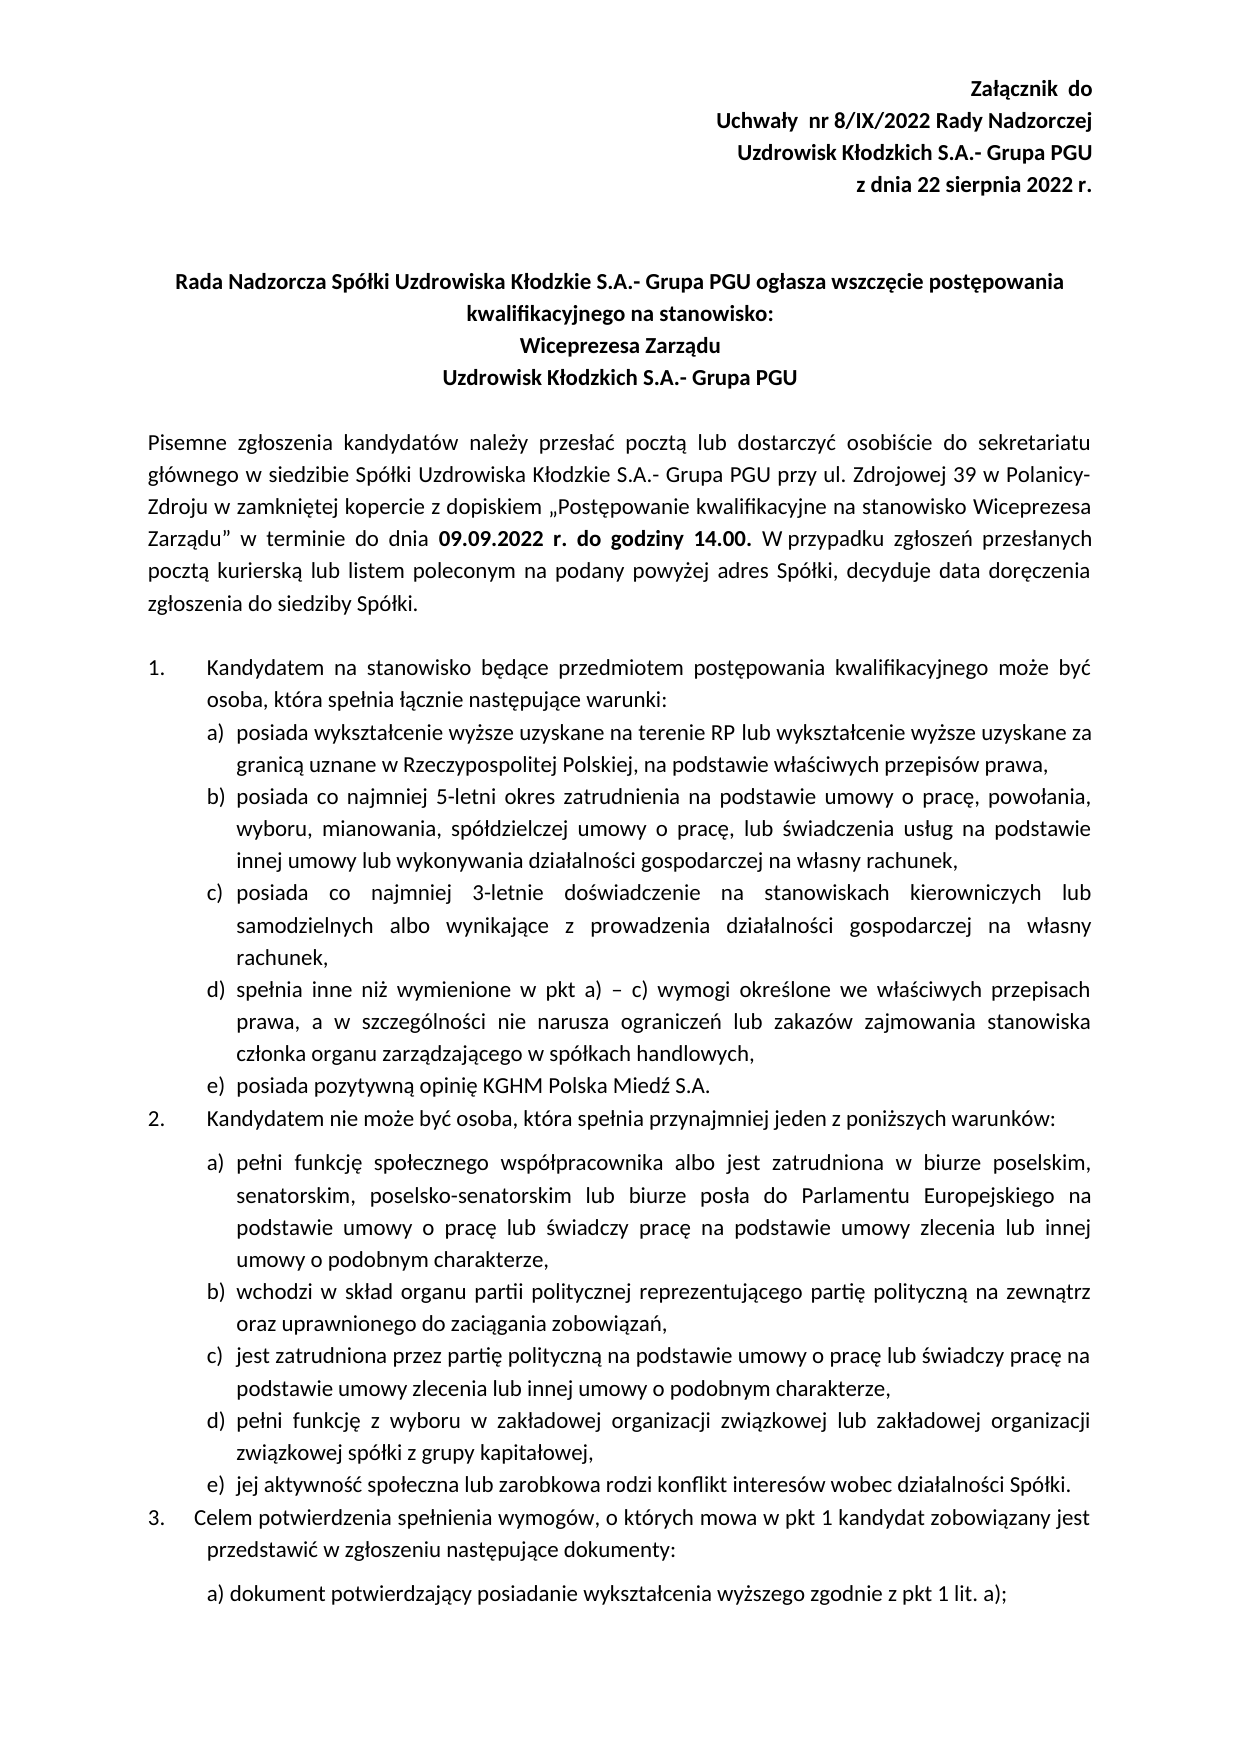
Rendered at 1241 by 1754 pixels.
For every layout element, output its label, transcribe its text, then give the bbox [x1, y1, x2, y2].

list jest zatrudniona przez partię polityczną na podstawie umowy o pracę lub świadczy pracę na podstawie umowy zlecenia lub innej umowy o podobnym charakterze, [207, 1342, 1093, 1402]
list posiada pozytywną opinię KGHM Polska Miedź S.A. [207, 1072, 1093, 1100]
text Uchwały nr 8/IX/2022 Rady Nadzorczej [148, 106, 1093, 134]
list posiada co najmniej 3-letnie doświadczenie na stanowiskach kierowniczych lub samodzielnych albo wynikające z prowadzenia działalności gospodarczej na własny rachunek, [207, 878, 1093, 971]
text Załącznik do [148, 74, 1093, 102]
text Wiceprezesa Zarządu [148, 331, 1093, 359]
list Kandydatem nie może być osoba, która spełnia przynajmniej jeden z poniższych warunków: [148, 1104, 1093, 1132]
text 3. Celem potwierdzenia spełnienia wymogów, o których mowa w pkt 1 kandydat zobowiązany jest przedstawić w zgłoszeniu następujące dokumenty: [148, 1503, 1093, 1563]
text a) dokument potwierdzający posiadanie wykształcenia wyższego zgodnie z pkt 1 lit. a); [207, 1579, 1093, 1607]
text Uzdrowisk Kłodzkich S.A.- Grupa PGU [148, 363, 1093, 392]
list posiada co najmniej 5-letni okres zatrudnienia na podstawie umowy o pracę, powołania, wyboru, mianowania, spółdzielczej umowy o pracę, lub świadczenia usług na podstawie innej umowy lub wykonywania działalności gospodarczej na własny rachunek, [207, 782, 1093, 874]
list Kandydatem na stanowisko będące przedmiotem postępowania kwalifikacyjnego może być osoba, która spełnia łącznie następujące warunki: [148, 653, 1093, 713]
list pełni funkcję z wyboru w zakładowej organizacji związkowej lub zakładowej organizacji związkowej spółki z grupy kapitałowej, [207, 1406, 1093, 1466]
text Uzdrowisk Kłodzkich S.A.- Grupa PGU [148, 138, 1093, 166]
text Rada Nadzorcza Spółki Uzdrowiska Kłodzkie S.A.- Grupa PGU ogłasza wszczęcie postępowania kwalifikacyjnego na stanowisko: [148, 267, 1093, 327]
list jej aktywność społeczna lub zarobkowa rodzi konflikt interesów wobec działalności Spółki. [207, 1470, 1093, 1498]
list pełni funkcję społecznego współpracownika albo jest zatrudniona w biurze poselskim, senatorskim, poselsko-senatorskim lub biurze posła do Parlamentu Europejskiego na podstawie umowy o pracę lub świadczy pracę na podstawie umowy zlecenia lub innej umowy o podobnym charakterze, [207, 1148, 1093, 1273]
list spełnia inne niż wymienione w pkt a) – c) wymogi określone we właściwych przepisach prawa, a w szczególności nie narusza ograniczeń lub zakazów zajmowania stanowiska członka organu zarządzającego w spółkach handlowych, [207, 975, 1093, 1067]
text z dnia 22 sierpnia 2022 r. [148, 170, 1093, 198]
list posiada wykształcenie wyższe uzyskane na terenie RP lub wykształcenie wyższe uzyskane za granicą uznane w Rzeczypospolitej Polskiej, na podstawie właściwych przepisów prawa, [207, 718, 1093, 778]
list wchodzi w skład organu partii politycznej reprezentującego partię polityczną na zewnątrz oraz uprawnionego do zaciągania zobowiązań, [207, 1277, 1093, 1337]
text Pisemne zgłoszenia kandydatów należy przesłać pocztą lub dostarczyć osobiście do sekretariatu głównego w siedzibie Spółki Uzdrowiska Kłodzkie S.A.- Grupa PGU przy ul. Zdrojowej 39 w Polanicy-Zdroju w zamkniętej kopercie z dopiskiem „Postępowanie kwalifikacyjne na stanowisko Wiceprezesa Zarządu” w terminie do dnia 09.09.2022 r. do godziny 14.00. W przypadku zgłoszeń przesłanych pocztą kurierską lub listem poleconym na podany powyżej adres Spółki, decyduje data doręczenia zgłoszenia do siedziby Spółki. [148, 428, 1093, 617]
